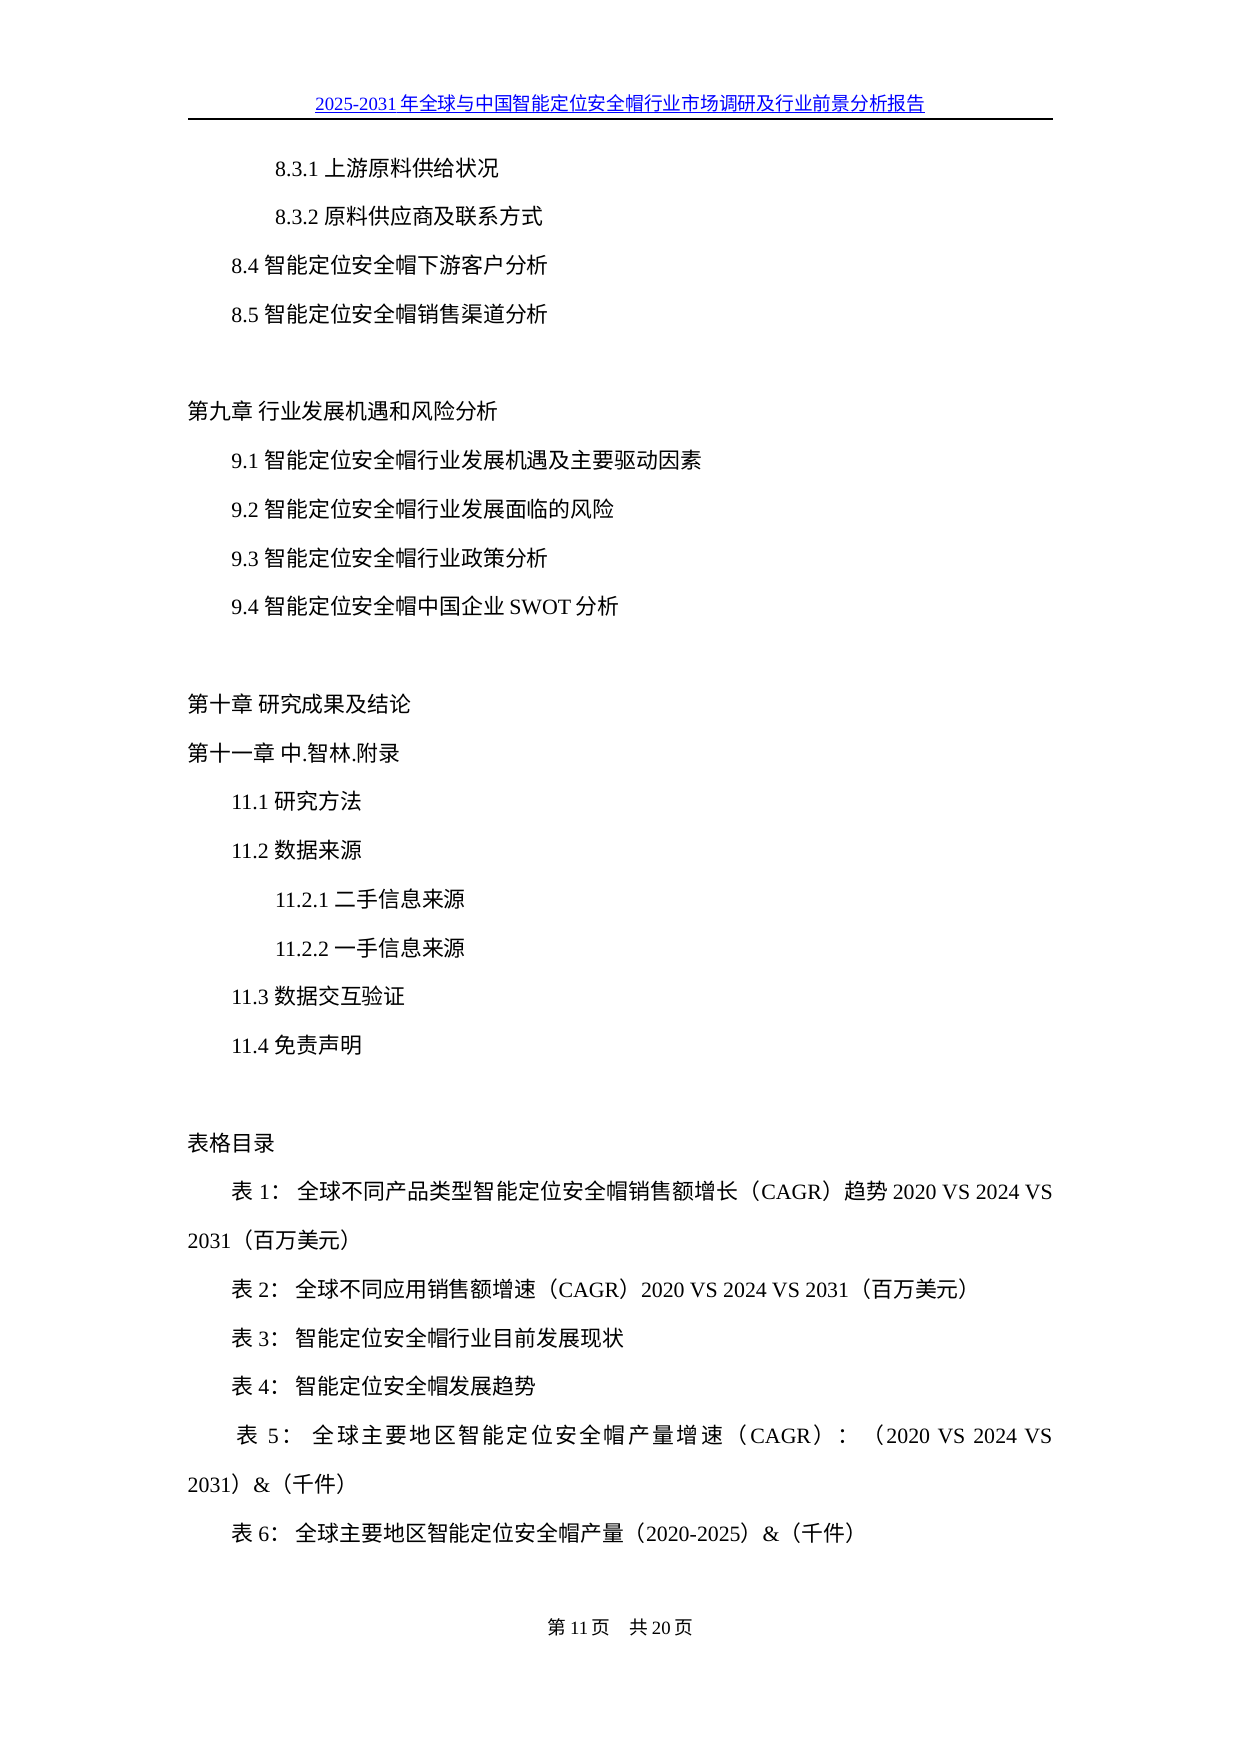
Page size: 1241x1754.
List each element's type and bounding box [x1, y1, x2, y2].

text [187, 150, 1053, 1548]
